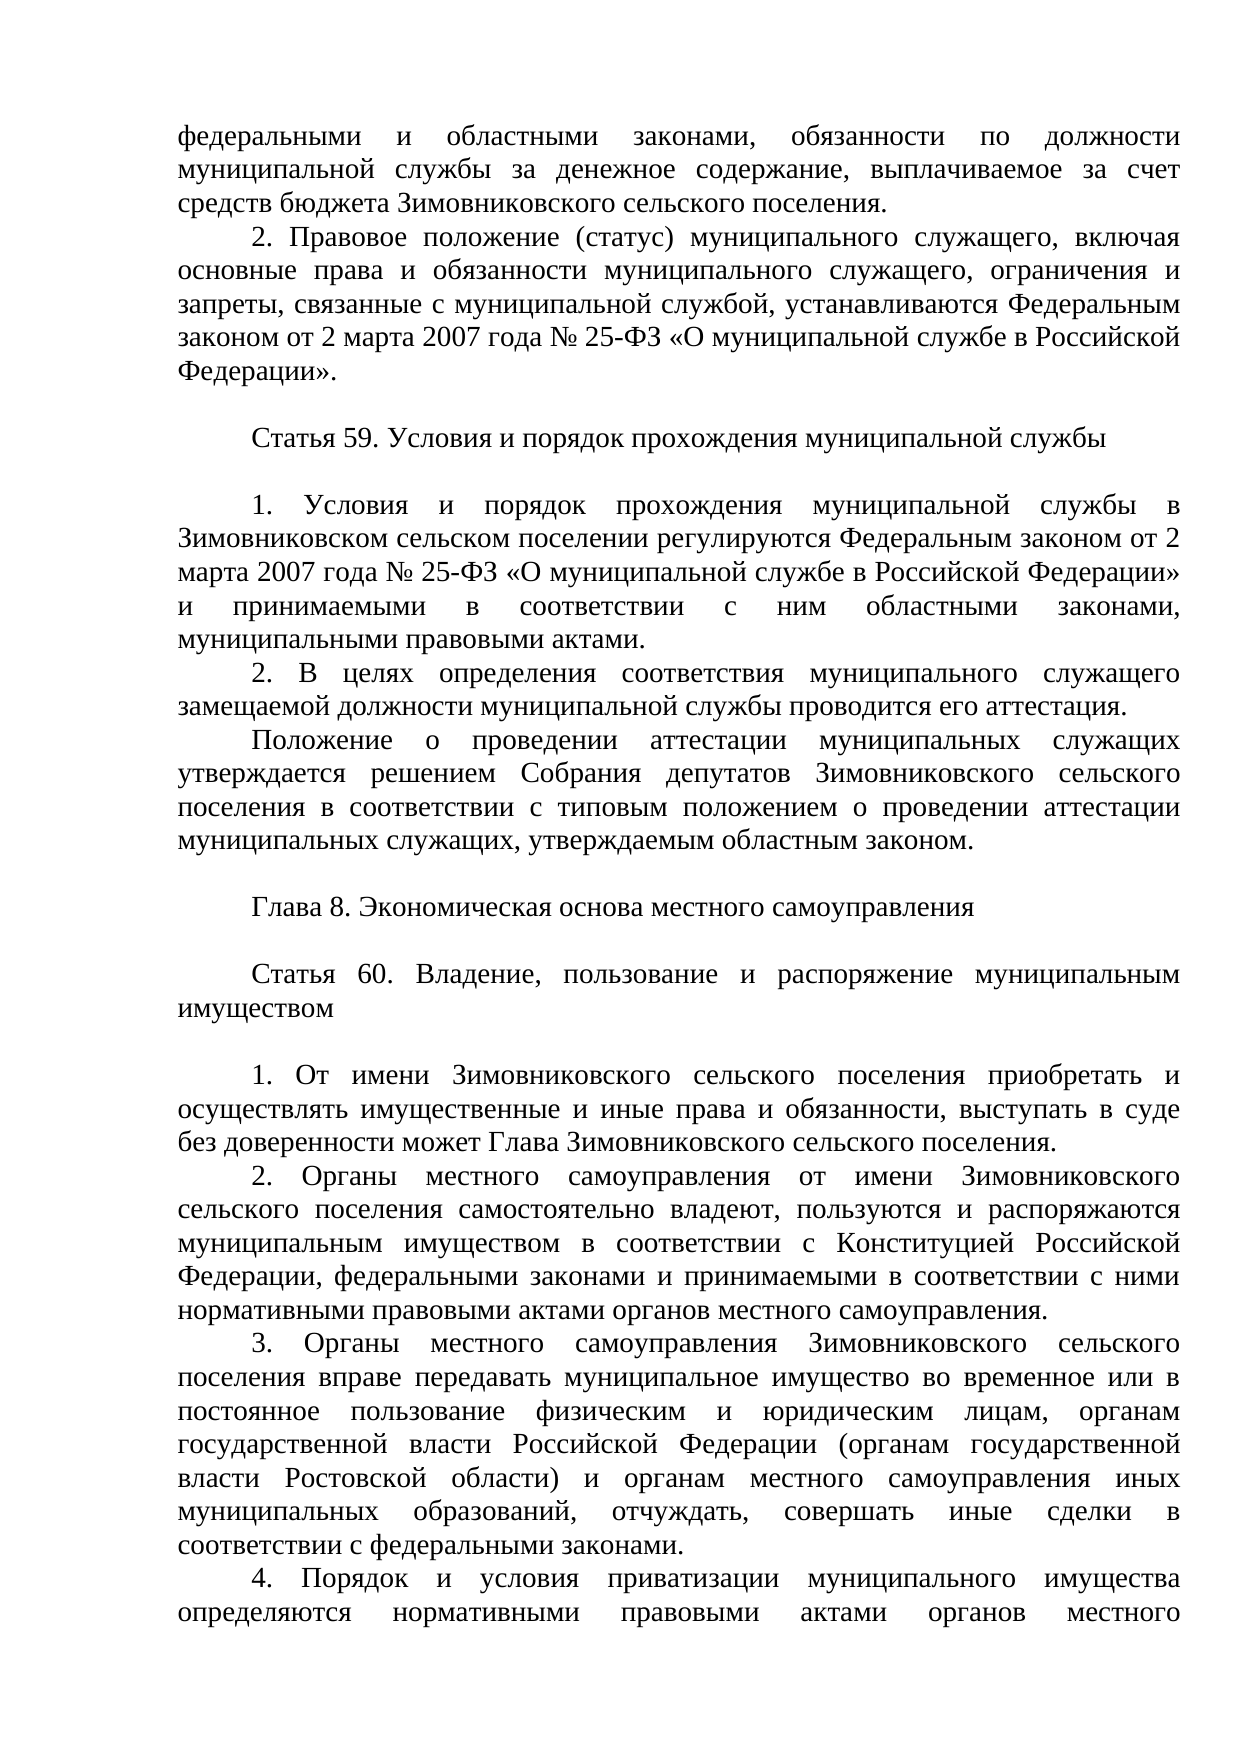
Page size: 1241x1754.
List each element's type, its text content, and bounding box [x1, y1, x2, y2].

text Статья 60. Владение, пользование и распоряжение муниципальным имуществом [177, 957, 1181, 1024]
text 2. Правовое положение (статус) муниципального служащего, включая основные права и обязанности муниципального служащего, ограничения и запреты, связанные с муниципальной службой, устанавливаются Федеральным законом от 2 марта 2007 года № 25-ФЗ «О муниципальной службе в Российской Федерации». [177, 219, 1181, 386]
text 1. От имени Зимовниковского сельского поселения приобретать и осуществлять имущественные и иные права и обязанности, выступать в суде без доверенности может Глава Зимовниковского сельского поселения. [177, 1057, 1181, 1158]
text Положение о проведении аттестации муниципальных служащих утверждается решением Собрания депутатов Зимовниковского сельского поселения в соответствии с типовым положением о проведении аттестации муниципальных служащих, утверждаемым областным законом. [177, 722, 1181, 856]
text 3. Органы местного самоуправления Зимовниковского сельского поселения вправе передавать муниципальное имущество во временное или в постоянное пользование физическим и юридическим лицам, органам государственной власти Российской Федерации (органам государственной власти Ростовской области) и органам местного самоуправления иных муниципальных образований, отчуждать, совершать иные сделки в соответствии с федеральными законами. [177, 1326, 1181, 1560]
text Статья 59. Условия и порядок прохождения муниципальной службы [177, 420, 1181, 453]
text 2. В целях определения соответствия муниципального служащего замещаемой должности муниципальной службы проводится его аттестация. [177, 655, 1181, 722]
text 2. Органы местного самоуправления от имени Зимовниковского сельского поселения самостоятельно владеют, пользуются и распоряжаются муниципальным имуществом в соответствии с Конституцией Российской Федерации, федеральными законами и принимаемыми в соответствии с ними нормативными правовыми актами органов местного самоуправления. [177, 1158, 1181, 1326]
text Глава 8. Экономическая основа местного самоуправления [177, 889, 1181, 923]
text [177, 1560, 1181, 1627]
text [177, 118, 1181, 219]
text 1. Условия и порядок прохождения муниципальной службы в Зимовниковском сельском поселении регулируются Федеральным законом от 2 марта 2007 года № 25-ФЗ «О муниципальной службе в Российской Федерации» и принимаемыми в соответствии с ним областными законами, муниципальными правовыми актами. [177, 487, 1181, 655]
